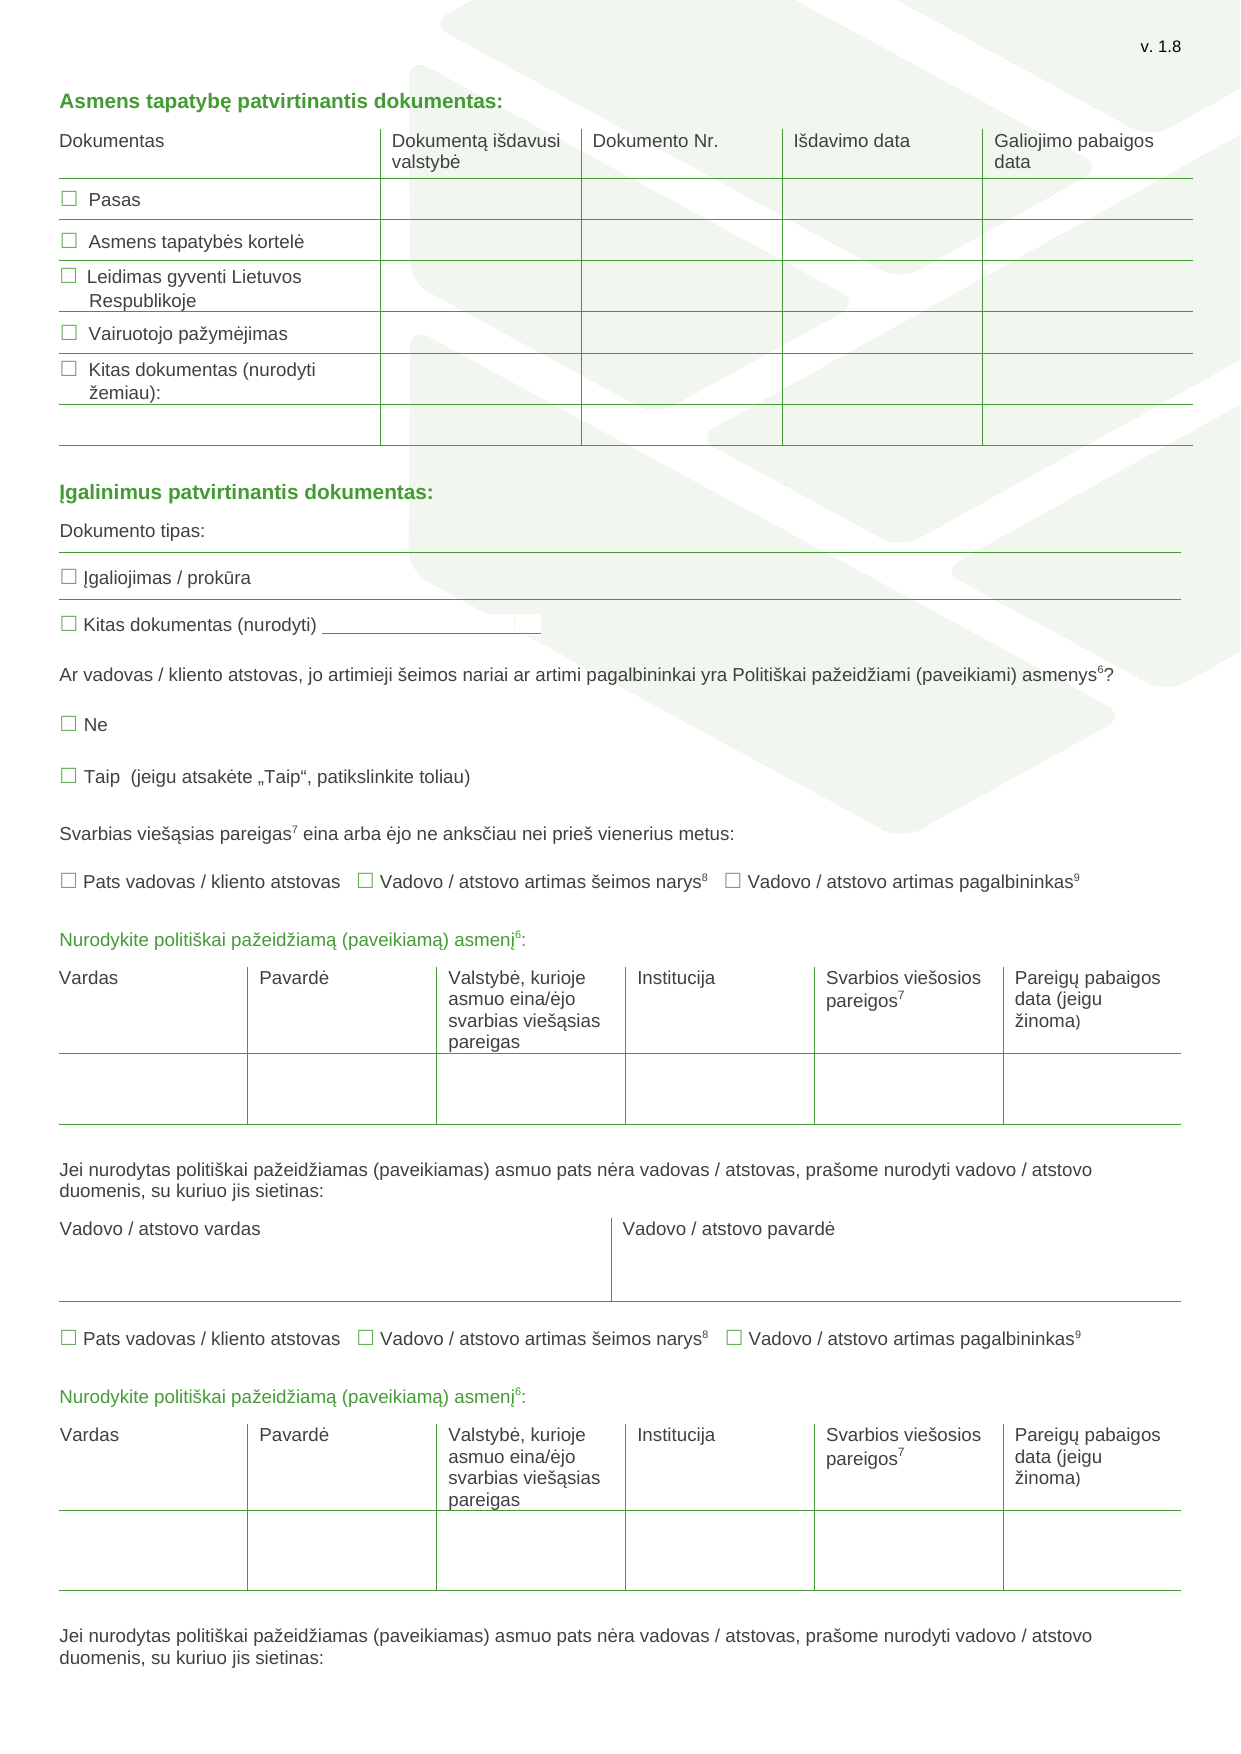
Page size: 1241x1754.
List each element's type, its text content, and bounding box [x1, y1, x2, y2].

text Jei nurodytas politiškai pažeidžiamas (paveikiamas) asmuo pats nėra vadovas / atstovas, prašome nurodyti vadovo / atstovo duomenis, su kuriuo jis sietinas: [59, 1625, 1181, 1668]
table_cell [983, 220, 1192, 260]
text Ne [59, 709, 1181, 737]
table_header Dokumentas [59, 129, 380, 177]
text Įgalinimus patvirtinantis dokumentas: [59, 479, 1181, 503]
table_header Institucija [626, 1424, 814, 1510]
table_cell Leidimas gyventi Lietuvos Respublikoje [59, 261, 380, 311]
text Jei nurodytas politiškai pažeidžiamas (paveikiamas) asmuo pats nėra vadovas / atstovas, prašome nurodyti vadovo / atstovo duomenis, su kuriuo jis sietinas: [59, 1158, 1181, 1201]
table_header Pavardė [248, 1424, 436, 1510]
table_cell [783, 312, 982, 353]
table_cell [1004, 1511, 1181, 1590]
table_cell [626, 1511, 814, 1590]
text Svarbias viešąsias pareigas7 eina arba ėjo ne anksčiau nei prieš vienerius metus: [59, 823, 1181, 845]
table_cell [248, 1511, 436, 1590]
table_header Pareigų pabaigos data (jeigu žinoma) [1004, 1424, 1181, 1510]
table_header Pareigų pabaigos data (jeigu žinoma) [1004, 967, 1181, 1053]
table_header Dokumentą išdavusi valstybė [381, 129, 581, 177]
text Nurodykite politiškai pažeidžiamą (paveikiamą) asmenį6: [59, 1386, 1181, 1407]
table_cell [783, 220, 982, 260]
table_header Vardas [59, 1424, 247, 1510]
table_cell [582, 354, 782, 404]
table_cell [437, 1511, 625, 1590]
table_cell [59, 1511, 247, 1590]
table_cell [59, 1054, 247, 1124]
table_cell [983, 354, 1192, 404]
table_cell [582, 220, 782, 260]
table_cell [381, 312, 581, 353]
text Ar vadovas / kliento atstovas, jo artimieji šeimos nariai ar artimi pagalbininkai yra Politiškai pažeidžiami (paveikiami) asmenys6? [59, 663, 1181, 685]
table_cell [983, 179, 1192, 219]
table_cell [381, 354, 581, 404]
text Nurodykite politiškai pažeidžiamą (paveikiamą) asmenį6: [59, 928, 1181, 950]
table_cell [815, 1511, 1003, 1590]
text Asmens tapatybę patvirtinantis dokumentas: [59, 89, 1181, 113]
table_header Išdavimo data [783, 129, 982, 177]
text Pats vadovas / kliento atstovas Vadovo / atstovo artimas šeimos narys8 Vadovo / atstovo artimas pagalbininkas9 [59, 866, 1181, 895]
table_header Vardas [59, 967, 247, 1053]
table_header Valstybė, kurioje asmuo eina/ėjo svarbias viešąsias pareigas [437, 967, 625, 1053]
table_header Valstybė, kurioje asmuo eina/ėjo svarbias viešąsias pareigas [437, 1424, 625, 1510]
table_cell [381, 179, 581, 219]
table_cell [582, 312, 782, 353]
table_cell [983, 405, 1192, 445]
table_cell Pasas [59, 179, 380, 219]
text Taip (jeigu atsakėte „Taip“, patikslinkite toliau) [59, 761, 1181, 790]
table_cell [59, 405, 380, 445]
table_header Galiojimo pabaigos data [983, 129, 1192, 177]
table_header Vadovo / atstovo vardas [59, 1218, 611, 1301]
table_cell [582, 179, 782, 219]
table_header Svarbios viešosios pareigos7 [815, 967, 1003, 1053]
table_cell [983, 312, 1192, 353]
table_cell [783, 179, 982, 219]
table_cell Įgaliojimas / prokūra [59, 553, 1181, 599]
table_cell [381, 405, 581, 445]
table_cell [783, 405, 982, 445]
text Pats vadovas / kliento atstovas Vadovo / atstovo artimas šeimos narys8 Vadovo / atstovo artimas pagalbininkas9 [59, 1323, 1181, 1352]
table_header Dokumento tipas: [59, 520, 1181, 552]
table_cell [983, 261, 1192, 311]
table_cell Kitas dokumentas (nurodyti žemiau): [59, 354, 380, 404]
table_header Pavardė [248, 967, 436, 1053]
table_cell [582, 261, 782, 311]
table_cell [783, 354, 982, 404]
table_cell [582, 405, 782, 445]
table_header Svarbios viešosios pareigos7 [815, 1424, 1003, 1510]
picture [408, 0, 1241, 834]
table_header Dokumento Nr. [582, 129, 782, 177]
table_cell Kitas dokumentas (nurodyti) [59, 600, 1181, 647]
table_cell Asmens tapatybės kortelė [59, 220, 380, 260]
table_header Institucija [626, 967, 814, 1053]
table_cell [437, 1054, 625, 1124]
table_cell [381, 220, 581, 260]
table_cell [248, 1054, 436, 1124]
table_cell Vairuotojo pažymėjimas [59, 312, 380, 353]
table_cell [381, 261, 581, 311]
table_header Vadovo / atstovo pavardė [612, 1218, 1181, 1301]
table_cell [783, 261, 982, 311]
table_cell [815, 1054, 1003, 1124]
table_cell [1004, 1054, 1181, 1124]
table_cell [626, 1054, 814, 1124]
